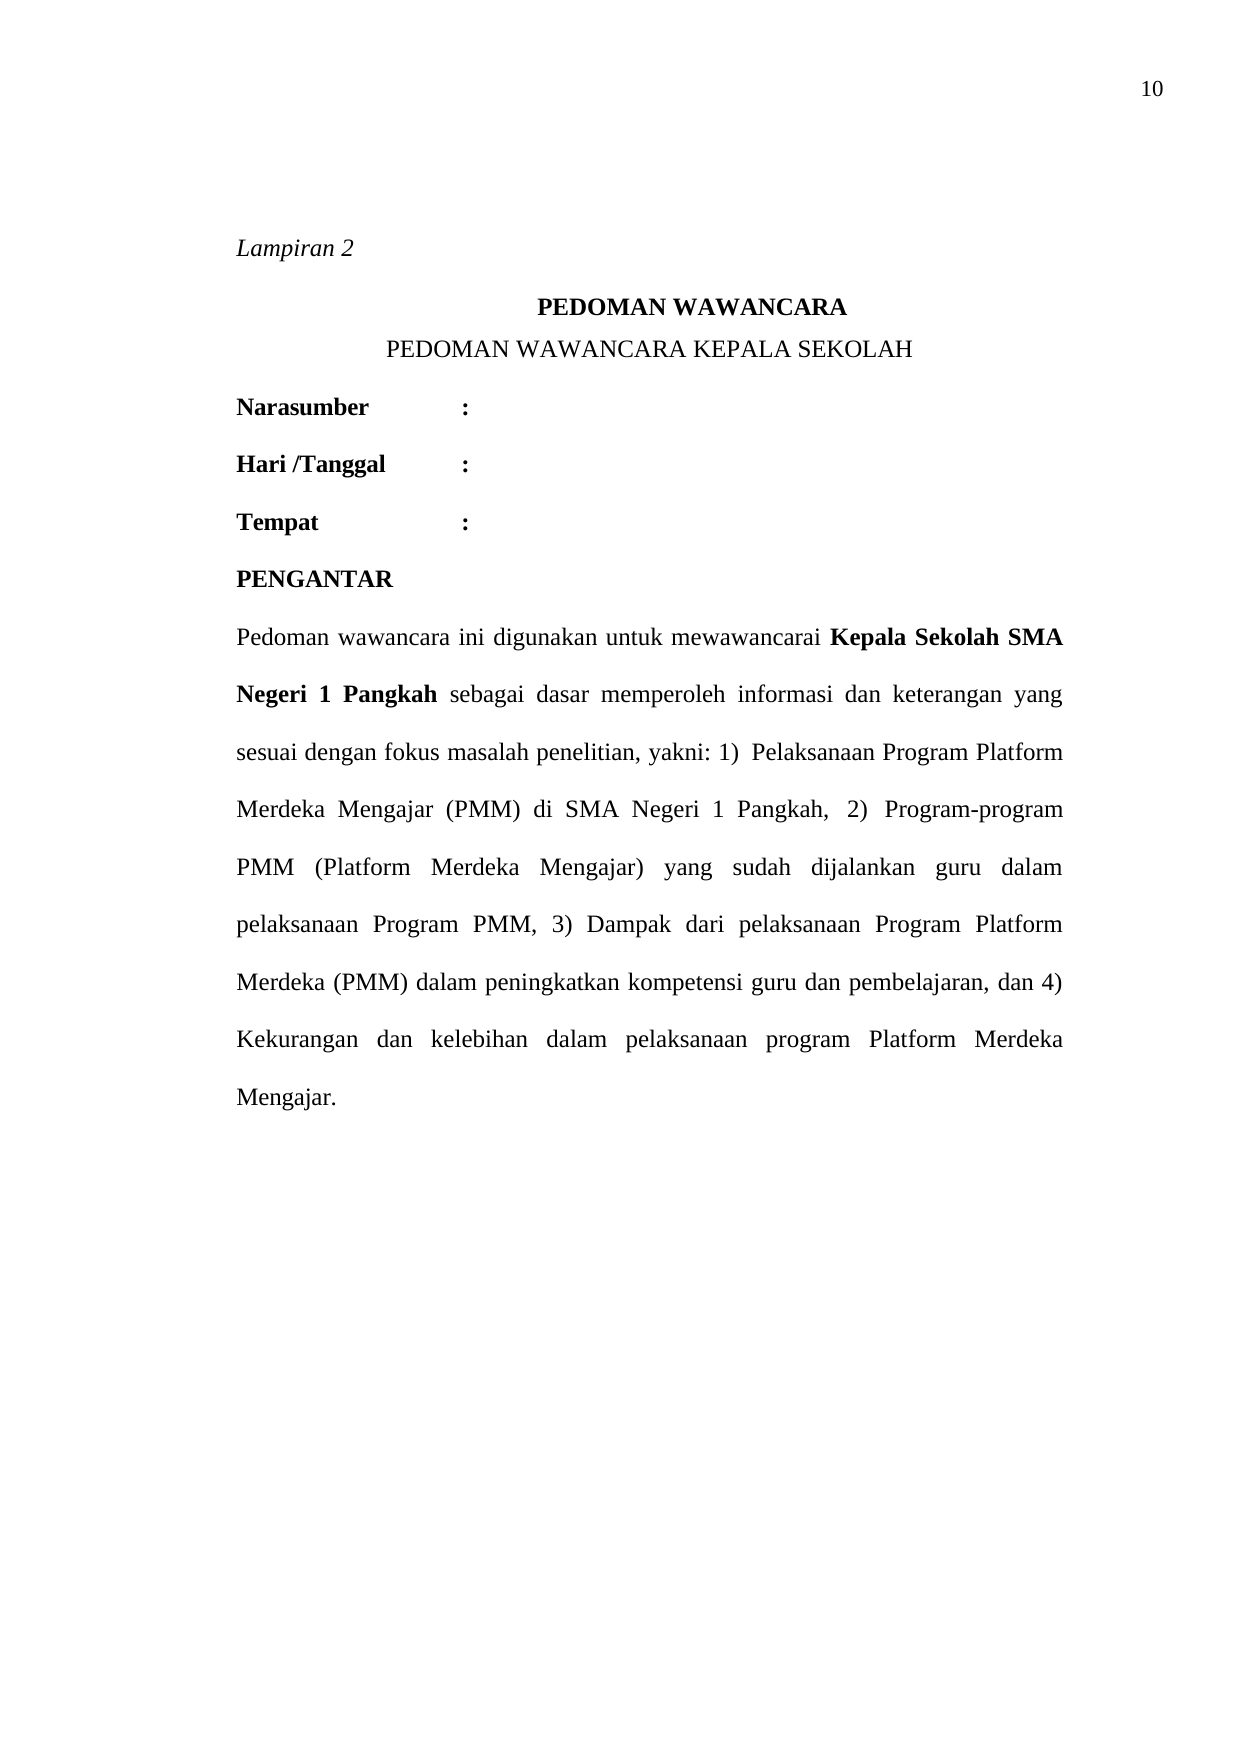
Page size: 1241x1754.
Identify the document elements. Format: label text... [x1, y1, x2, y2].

text Tempat : [236, 507, 1163, 536]
text Pedoman wawancara ini digunakan untuk mewawancarai Kepala Sekolah SMA Negeri 1 Pangkah sebagai dasar memperoleh informasi dan keterangan yang sesuai dengan fokus masalah penelitian, yakni: 1) Pelaksanaan Program Platform Merdeka Mengajar (PMM) di SMA Negeri 1 Pangkah, 2) Program-program PMM (Platform Merdeka Mengajar) yang sudah dijalankan guru dalam pelaksanaan Program PMM, 3) Dampak dari pelaksanaan Program Platform Merdeka (PMM) dalam peningkatkan kompetensi guru dan pembelajaran, dan 4) Kekurangan dan kelebihan dalam pelaksanaan program Platform Merdeka Mengajar. [236, 622, 1063, 1110]
text Narasumber : [236, 392, 1163, 421]
text PEDOMAN WAWANCARA KEPALA SEKOLAH [221, 334, 1078, 363]
subtitle PENGANTAR [236, 564, 1163, 593]
subtitle PEDOMAN WAWANCARA [221, 292, 1163, 321]
text Hari /Tanggal : [236, 449, 1163, 478]
text Lampiran 2 [236, 233, 1163, 262]
